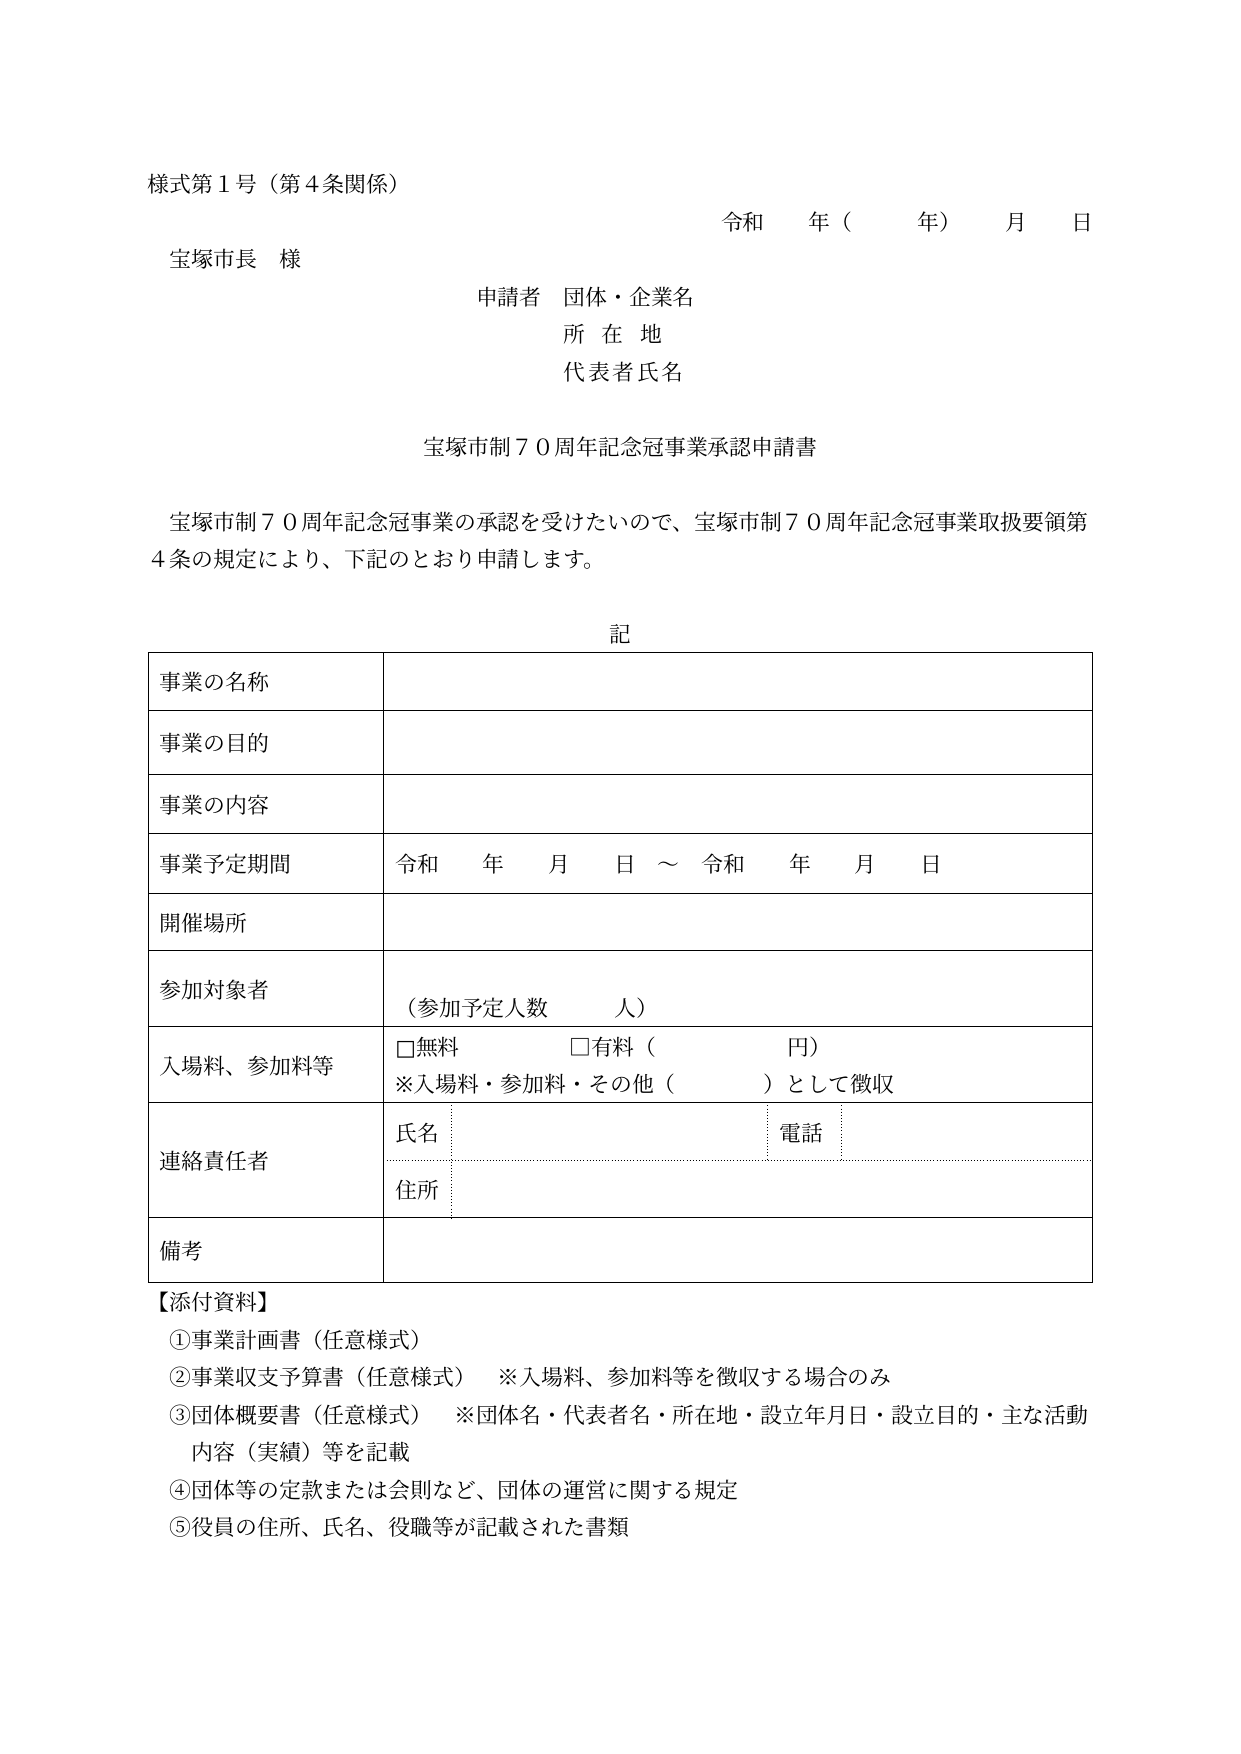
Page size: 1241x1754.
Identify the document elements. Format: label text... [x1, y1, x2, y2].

table_cell 事業の目的 [149, 711, 383, 774]
table_cell [841, 1103, 1092, 1160]
table_cell [384, 894, 1092, 950]
text 【添付資料】 [148, 1283, 1092, 1320]
table_cell □無料 □有料（ 円） ※入場料・参加料・その他（ ）として徴収 [384, 1027, 1092, 1102]
text 申請者 団体・企業名 [148, 277, 1092, 314]
text 宝塚市制７０周年記念冠事業の承認を受けたいので、宝塚市制７０周年記念冠事業取扱要領第４条の規定により、下記のとおり申請します。 [148, 502, 1092, 577]
table_cell 入場料、参加料等 [149, 1027, 383, 1102]
text 様式第１号（第４条関係） [148, 164, 1092, 202]
table_cell [451, 1103, 768, 1160]
text 宝塚市長 様 [148, 239, 1092, 277]
table_cell 令和 年 月 日 ～ 令和 年 月 日 [384, 834, 1092, 892]
table_header 事業の名称 [149, 653, 383, 709]
text ⑤役員の住所、氏名、役職等が記載された書類 [148, 1508, 1092, 1545]
text ③団体概要書（任意様式） ※団体名・代表者名・所在地・設立年月日・設立目的・主な活動内容（実績）等を記載 [148, 1395, 1092, 1470]
text ①事業計画書（任意様式） [148, 1320, 1092, 1358]
text 記 [148, 614, 1092, 652]
table_cell 連絡責任者 [149, 1103, 383, 1217]
table_cell 事業予定期間 [149, 834, 383, 892]
table_cell [384, 711, 1092, 774]
text 代表者氏名 [148, 352, 1092, 389]
text 令和 年（ 年） 月 日 [148, 202, 1092, 239]
table_cell 住所 [384, 1160, 451, 1217]
table_cell 電話 [768, 1103, 841, 1160]
table_cell [384, 1218, 1092, 1282]
table_cell 事業の内容 [149, 775, 383, 833]
table_cell 参加対象者 [149, 951, 383, 1026]
table_cell [451, 1160, 1092, 1217]
table_cell （参加予定人数 人） [384, 951, 1092, 1026]
table_cell 備考 [149, 1218, 383, 1282]
table_cell [384, 775, 1092, 833]
table_header [384, 653, 1092, 709]
text 所在地 [148, 314, 1092, 352]
text 宝塚市制７０周年記念冠事業承認申請書 [148, 427, 1092, 464]
table_cell 氏名 [384, 1103, 451, 1160]
text ④団体等の定款または会則など、団体の運営に関する規定 [148, 1470, 1092, 1508]
text ②事業収支予算書（任意様式） ※入場料、参加料等を徴収する場合のみ [148, 1358, 1092, 1395]
table_cell 開催場所 [149, 894, 383, 950]
